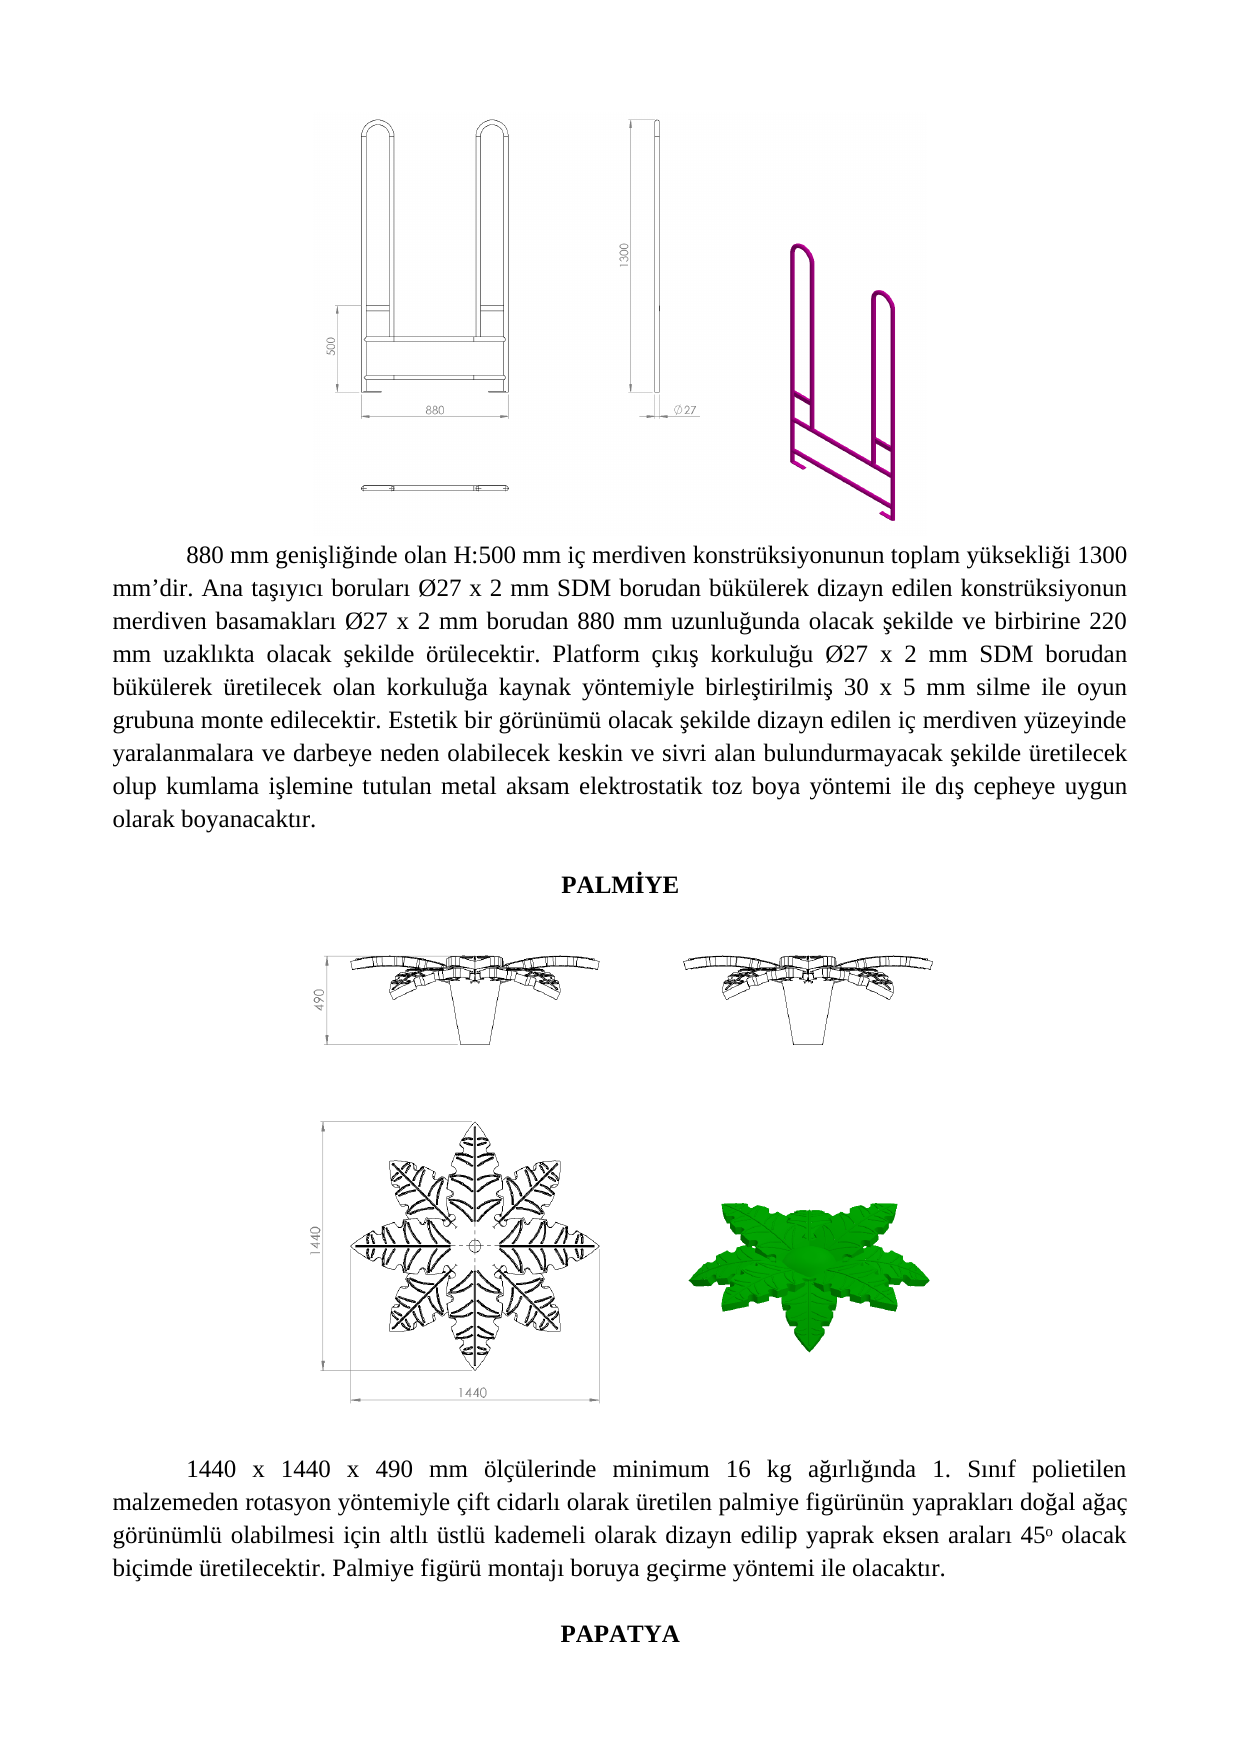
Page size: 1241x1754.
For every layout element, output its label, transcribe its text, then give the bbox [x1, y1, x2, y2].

text PAPATYA [112, 1619, 1128, 1648]
picture [312, 112, 928, 536]
text 880 mm genişliğinde olan H:500 mm iç merdiven konstrüksiyonunun toplam yüksekliği 1300 mm’dir. Ana taşıyıcı boruları Ø27 x 2 mm SDM borudan bükülerek dizayn edilen konstrüksiyonun merdiven basamakları Ø27 x 2 mm borudan 880 mm uzunluğunda olacak şekilde ve birbirine 220 mm uzaklıkta olacak şekilde örülecektir. Platform çıkış korkuluğu Ø27 x 2 mm SDM borudan bükülerek üretilecek olan korkuluğa kaynak yöntemiyle birleştirilmiş 30 x 5 mm silme ile oyun grubuna monte edilecektir. Estetik bir görünümü olacak şekilde dizayn edilen iç merdiven yüzeyinde yaralanmalara ve darbeye neden olabilecek keskin ve sivri alan bulundurmayacak şekilde üretilecek olup kumlama işlemine tutulan metal aksam elektrostatik toz boya yöntemi ile dış cepheye uygun olarak boyanacaktır. [112, 540, 1128, 833]
text PALMİYE [112, 870, 1128, 899]
text 1440 x 1440 x 490 mm ölçülerinde minimum 16 kg ağırlığında 1. Sınıf polietilen malzemeden rotasyon yöntemiyle çift cidarlı olarak üretilen palmiye figürünün yaprakları doğal ağaç görünümlü olabilmesi için altlı üstlü kademeli olarak dizayn edilip yaprak eksen araları 45ᵒ olacak biçimde üretilecektir. Palmiye figürü montajı boruya geçirme yöntemi ile olacaktır. [112, 1454, 1128, 1582]
picture [295, 936, 946, 1417]
